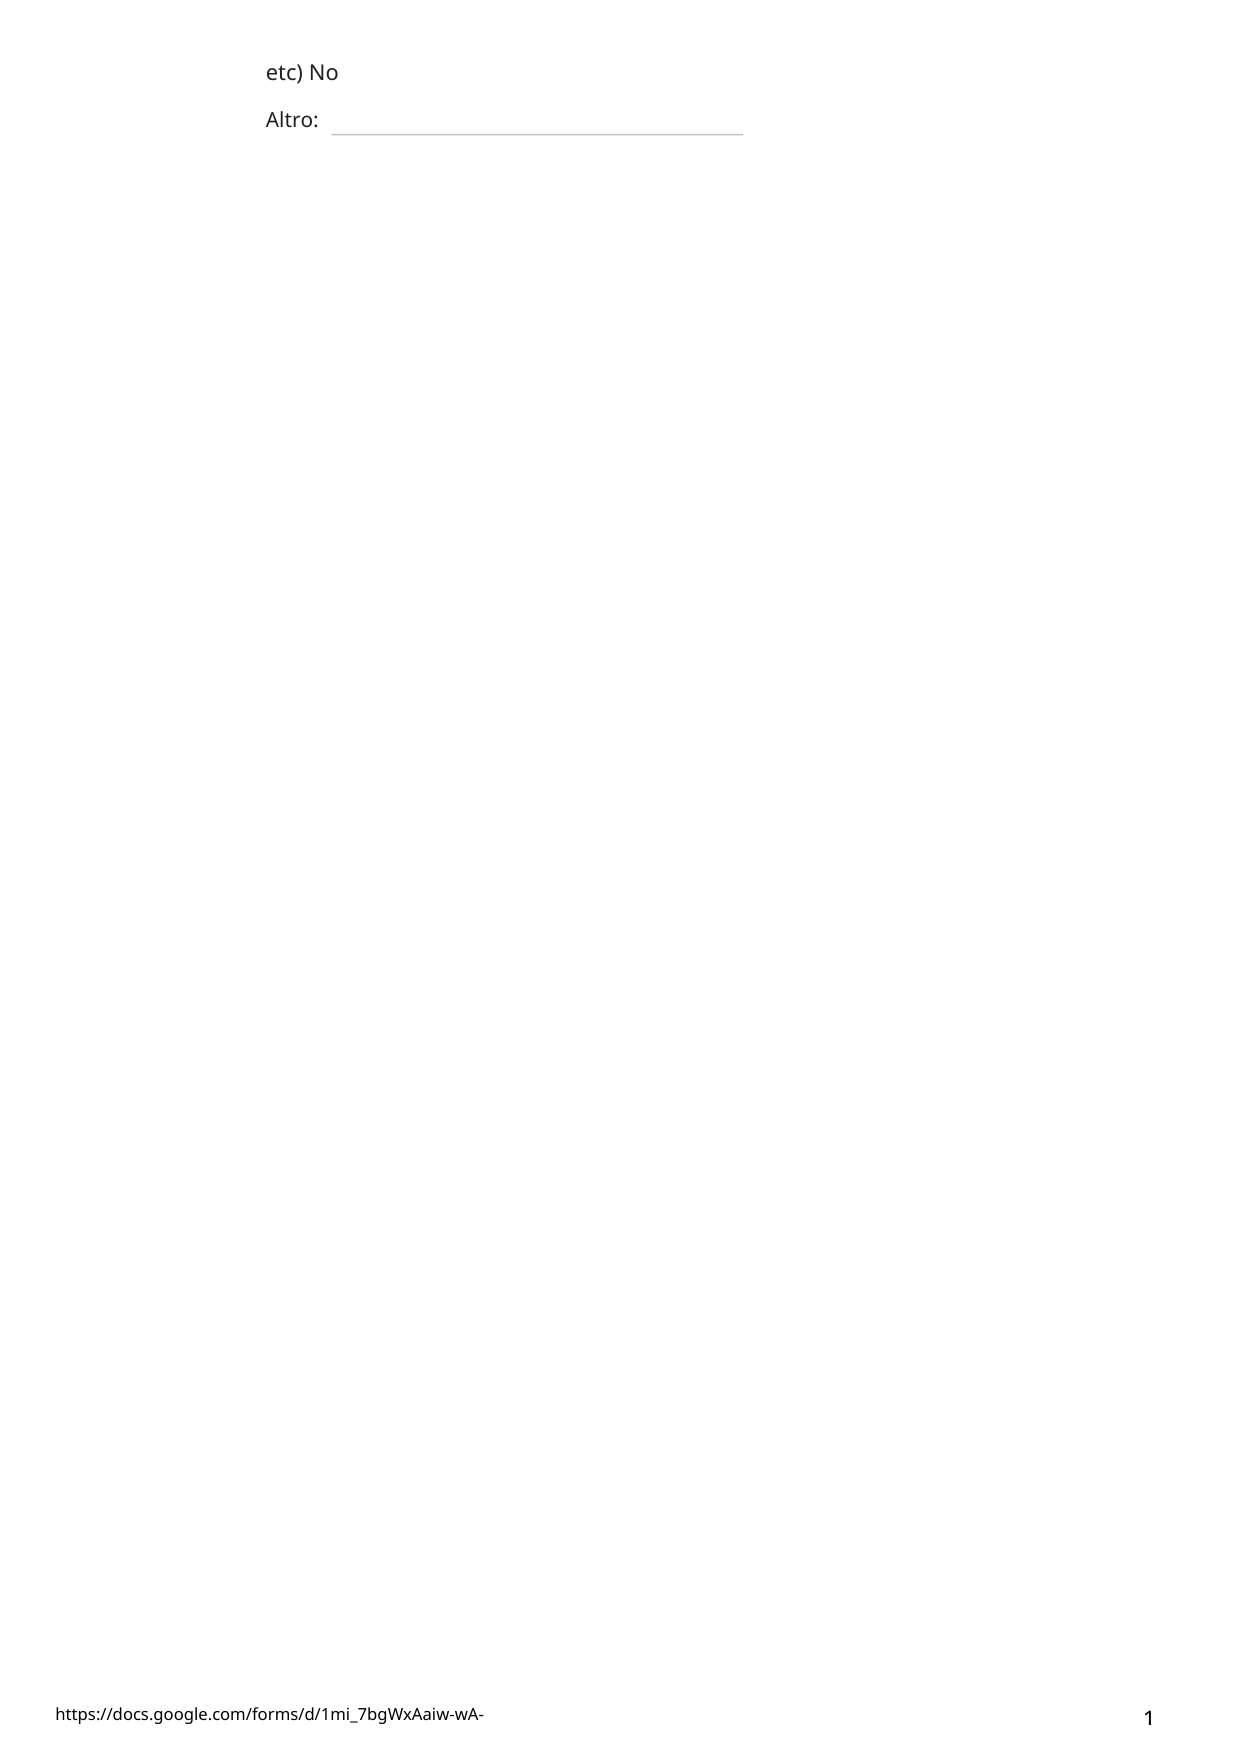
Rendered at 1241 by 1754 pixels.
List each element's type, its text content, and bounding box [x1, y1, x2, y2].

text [266, 57, 900, 87]
text Altro: [266, 108, 1192, 132]
